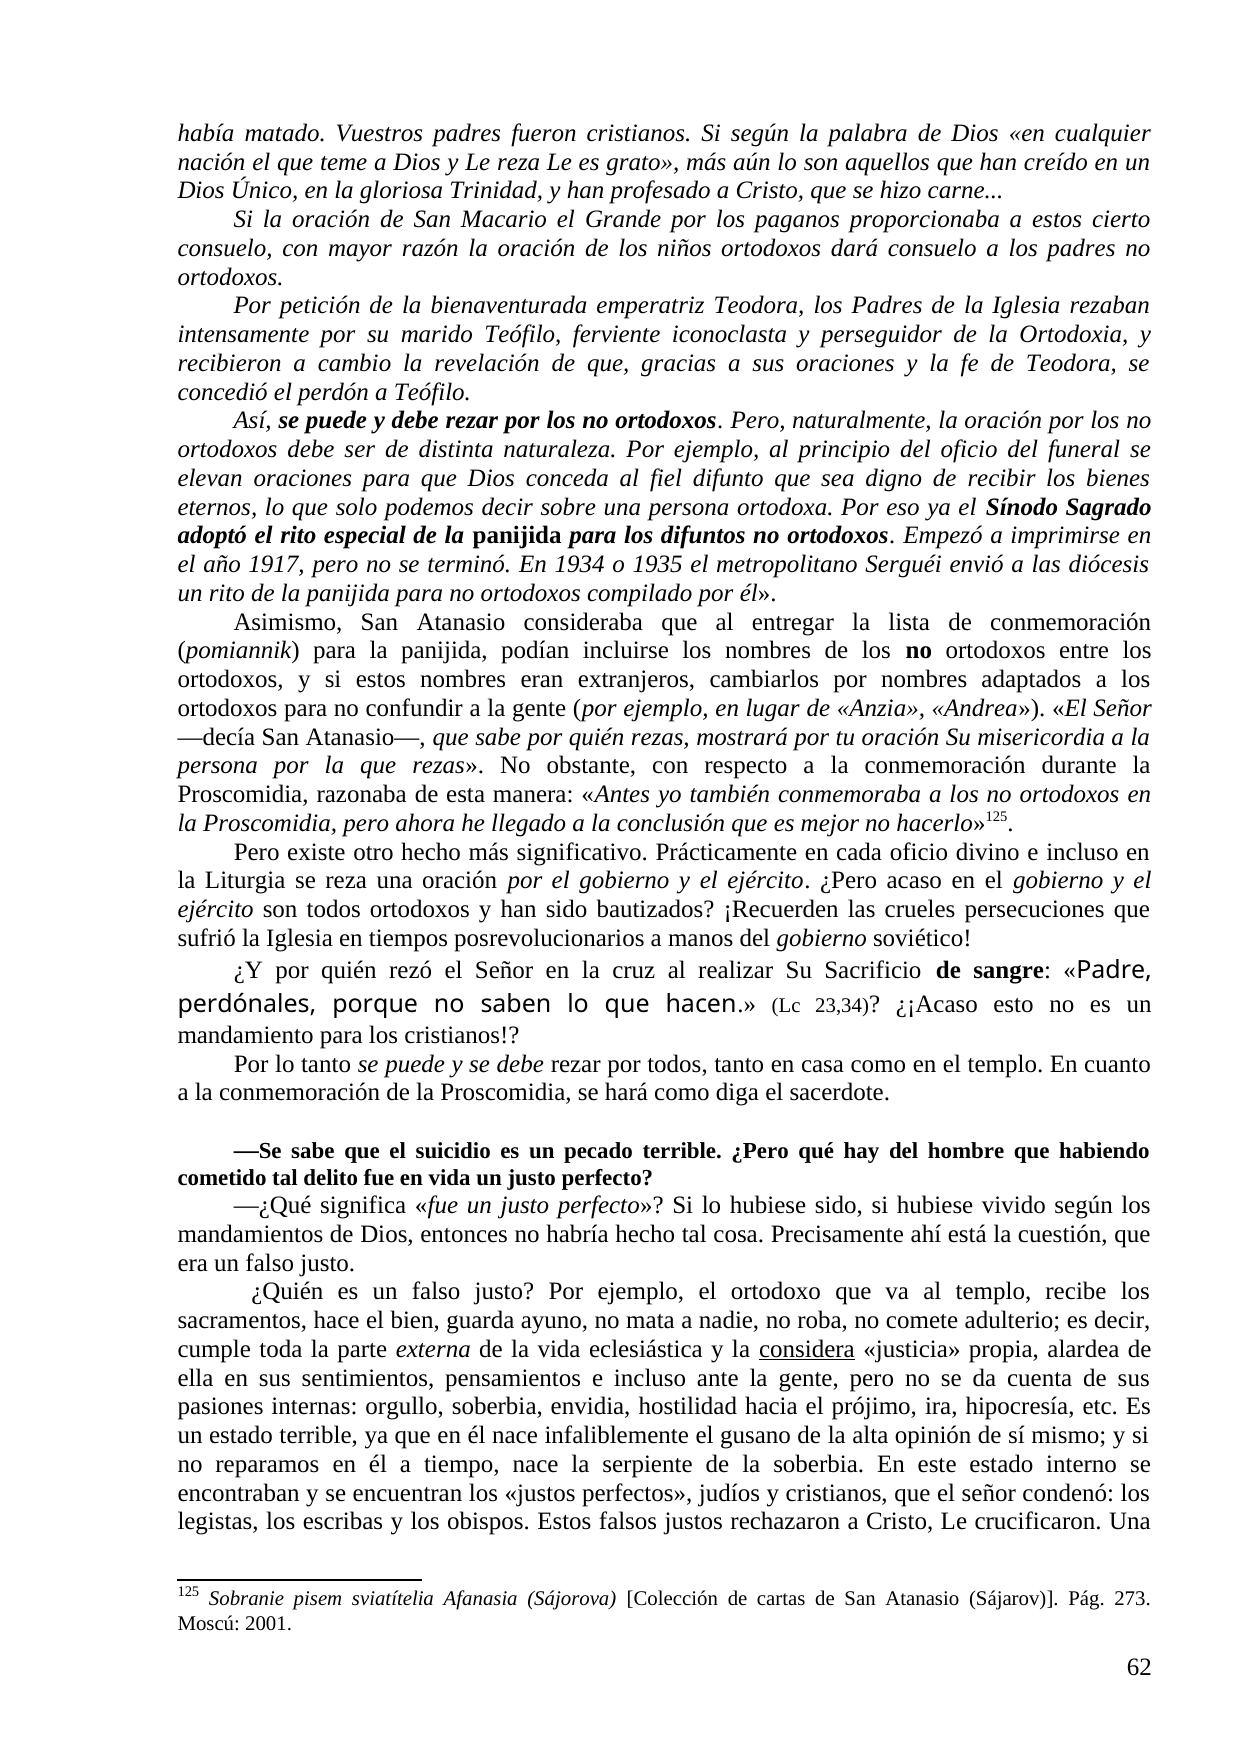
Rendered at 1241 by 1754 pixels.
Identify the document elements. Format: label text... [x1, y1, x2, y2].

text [177, 118, 1152, 204]
text Por petición de la bienaventurada emperatriz Teodora, los Padres de la Iglesia rezaban intensamente por su marido Teófilo, ferviente iconoclasta y perseguidor de la Ortodoxia, y recibieron a cambio la revelación de que, gracias a sus oraciones y la fe de Teodora, se concedió el perdón a Teófilo. [177, 291, 1152, 406]
text —¿Qué significa «fue un justo perfecto»? Si lo hubiese sido, si hubiese vivido según los mandamientos de Dios, entonces no habría hecho tal cosa. Precisamente ahí está la cuestión, que era un falso justo. [177, 1190, 1152, 1276]
text Si la oración de San Macario el Grande por los paganos proporcionaba a estos cierto consuelo, con mayor razón la oración de los niños ortodoxos dará consuelo a los padres no ortodoxos. [177, 204, 1152, 291]
text Pero existe otro hecho más significativo. Prácticamente en cada oficio divino e incluso en la Liturgia se reza una oración por el gobierno y el ejército. ¿Pero acaso en el gobierno y el ejército son todos ortodoxos y han sido bautizados? ¡Recuerden las crueles persecuciones que sufrió la Iglesia en tiempos posrevolucionarios a manos del gobierno soviético! [177, 837, 1152, 952]
text —Se sabe que el suicidio es un pecado terrible. ¿Pero qué hay del hombre que habiendo cometido tal delito fue en vida un justo perfecto? [177, 1135, 1152, 1190]
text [177, 1276, 1152, 1535]
text ¿Y por quién rezó el Señor en la cruz al realizar Su Sacrificio de sangre: «Padre, perdónales, porque no saben lo que hacen.» (Lc 23,34)? ¿¡Acaso esto no es un mandamiento para los cristianos!? [177, 952, 1152, 1049]
text Por lo tanto se puede y se debe rezar por todos, tanto en casa como en el templo. En cuanto a la conmemoración de la Proscomidia, se hará como diga el sacerdote. [177, 1049, 1152, 1106]
text Así, se puede y debe rezar por los no ortodoxos. Pero, naturalmente, la oración por los no ortodoxos debe ser de distinta naturaleza. Por ejemplo, al principio del oficio del funeral se elevan oraciones para que Dios conceda al fiel difunto que sea digno de recibir los bienes eternos, lo que solo podemos decir sobre una persona ortodoxa. Por eso ya el Sínodo Sagrado adoptó el rito especial de la panijida para los difuntos no ortodoxos. Empezó a imprimirse en el año , pero no se terminó. En 1934 o 1935 el metropolitano Serguéi envió a las diócesis un rito de la panijida para no ortodoxos compilado por él». [177, 406, 1152, 607]
text Asimismo, San Atanasio consideraba que al entregar la lista de conmemoración (pomiannik) para la panijida, podían incluirse los nombres de los no ortodoxos entre los ortodoxos, y si estos nombres eran extranjeros, cambiarlos por nombres adaptados a los ortodoxos para no confundir a la gente (por ejemplo, en lugar de «Anzia», «Andrea»). «El Señor —decía San Atanasio—, que sabe por quién rezas, mostrará por tu oración Su misericordia a la persona por la que rezas». No obstante, con respecto a la conmemoración durante la Proscomidia, razonaba de esta manera: «Antes yo también conmemoraba a los no ortodoxos en la Proscomidia, pero ahora he llegado a la conclusión que es mejor no hacerlo». [177, 607, 1152, 837]
